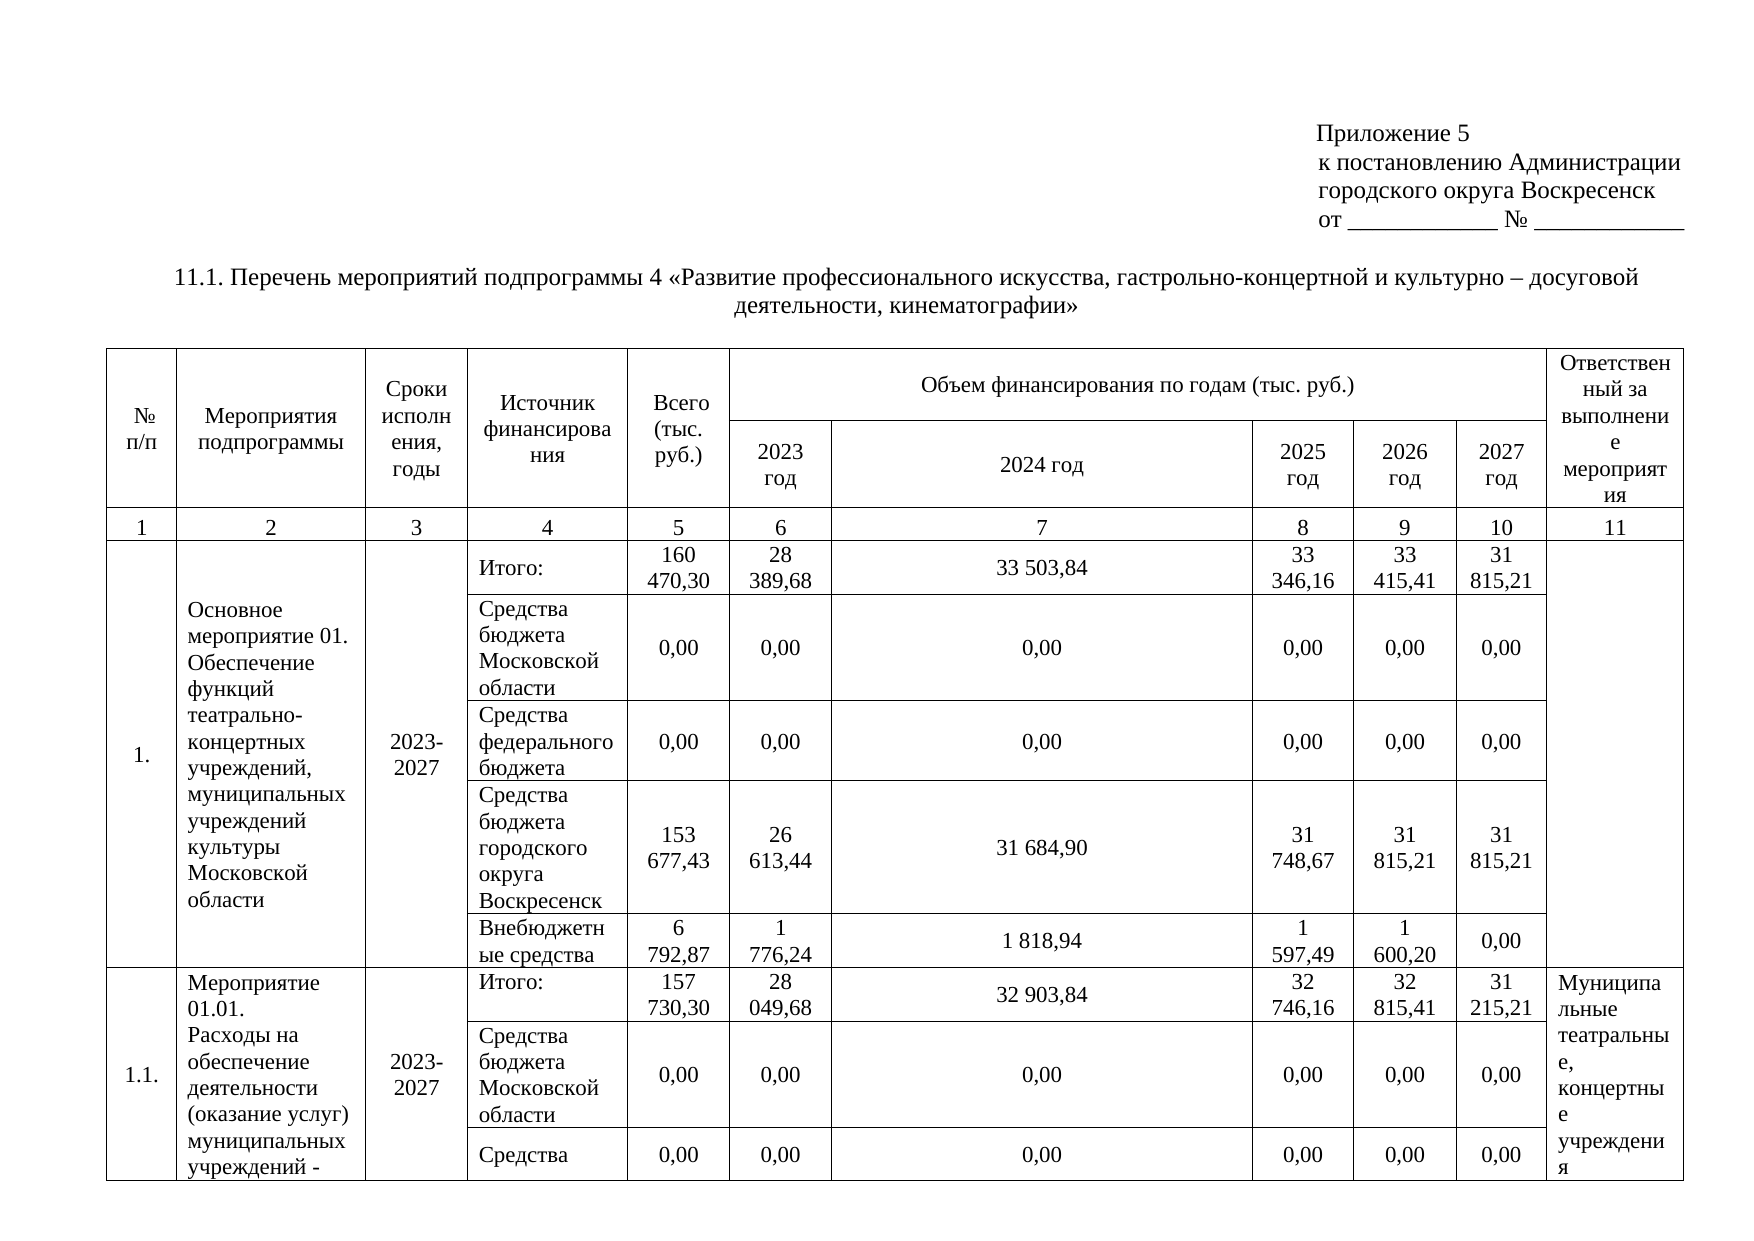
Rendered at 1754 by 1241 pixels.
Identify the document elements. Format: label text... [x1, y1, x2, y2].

table_cell 2025 год [1253, 421, 1353, 507]
table_cell 0,00 [1457, 1128, 1546, 1180]
table_cell 31 815,21 [1457, 781, 1546, 913]
table_cell 0,00 [1253, 1022, 1353, 1127]
table_header Источник финансирования [468, 349, 627, 507]
table_cell 0,00 [832, 701, 1252, 780]
table_cell 0,00 [1253, 595, 1353, 700]
table_cell 0,00 [1457, 595, 1546, 700]
table_cell Средства бюджета Московской области [468, 595, 627, 700]
table_cell 1 776,24 [730, 914, 831, 967]
table_cell Мероприятие 01.01. Расходы на обеспечение деятельности (оказание услуг) муниципальных учреждений - театрально-концертные организации [177, 968, 365, 1180]
table_cell 2023-2027 [366, 541, 467, 967]
table_cell Основное мероприятие 01. Обеспечение функций театрально-концертных учреждений, муниципальных учреждений культуры Московской области [177, 541, 365, 967]
table_cell Муниципальные театральные, концертные учреждения [1547, 968, 1683, 1180]
table_cell 28 049,68 [730, 968, 831, 1021]
table_cell 3 [366, 508, 467, 540]
table_cell 0,00 [628, 1022, 729, 1127]
table_header № п/п [107, 349, 176, 507]
table_cell 0,00 [1457, 914, 1546, 967]
table_cell 0,00 [1354, 1128, 1456, 1180]
table_cell 31 748,67 [1253, 781, 1353, 913]
table_cell 0,00 [730, 701, 831, 780]
table_cell 0,00 [1354, 1022, 1456, 1127]
table_cell 2023-2027 [366, 968, 467, 1180]
table_cell 31 815,21 [1457, 541, 1546, 594]
table_cell 0,00 [730, 1022, 831, 1127]
table_cell 31 215,21 [1457, 968, 1546, 1021]
table_cell 0,00 [628, 595, 729, 700]
table_cell 157 730,30 [628, 968, 729, 1021]
table_cell Средства бюджета Московской области [468, 1022, 627, 1127]
table_cell 1 597,49 [1253, 914, 1353, 967]
table_cell Итого: [468, 541, 627, 594]
table_cell 2027 год [1457, 421, 1546, 507]
table_cell 4 [468, 508, 627, 540]
table_cell 33 415,41 [1354, 541, 1456, 594]
table_header Всего (тыс. руб.) [628, 349, 729, 507]
table_cell 0,00 [730, 1128, 831, 1180]
table_cell 33 346,16 [1253, 541, 1353, 594]
table_cell 32 815,41 [1354, 968, 1456, 1021]
table_cell 0,00 [832, 1022, 1252, 1127]
text от ____________ № ____________ [118, 204, 1695, 233]
table_cell 5 [628, 508, 729, 540]
table_cell 7 [832, 508, 1252, 540]
table_cell 2 [177, 508, 365, 540]
table_cell 0,00 [1354, 595, 1456, 700]
table_cell 1 818,94 [832, 914, 1252, 967]
table_cell 31 684,90 [832, 781, 1252, 913]
table_cell 0,00 [832, 595, 1252, 700]
table_header Мероприятия подпрограммы [177, 349, 365, 507]
table_cell 0,00 [1253, 1128, 1353, 1180]
table_cell 153 677,43 [628, 781, 729, 913]
text городского округа Воскресенск [118, 176, 1695, 204]
table_cell 1.1. [107, 968, 176, 1180]
table_cell 33 503,84 [832, 541, 1252, 594]
table_cell 11 [1547, 508, 1683, 540]
table_cell 0,00 [1457, 701, 1546, 780]
table_cell 0,00 [730, 595, 831, 700]
table_cell 0,00 [832, 1128, 1252, 1180]
table_cell Итого: [468, 968, 627, 1021]
table_cell 8 [1253, 508, 1353, 540]
table_cell 1 [107, 508, 176, 540]
table_cell 2024 год [832, 421, 1252, 507]
table_header Объем финансирования по годам (тыс. руб.) [730, 349, 1546, 420]
table_cell 0,00 [1457, 1022, 1546, 1127]
text 11.1. Перечень мероприятий подпрограммы 4 «Развитие профессионального искусства, гастрольно-концертной и культурно – досуговой деятельности, кинематографии» [118, 262, 1695, 319]
table_cell Средства федерального бюджета [468, 701, 627, 780]
text Приложение 5 [103, 118, 1695, 147]
table_cell 160 470,30 [628, 541, 729, 594]
table_cell 6 [730, 508, 831, 540]
table_header Ответственный за выполнение мероприятия [1547, 349, 1683, 507]
table_cell Средства бюджета городского округа Воскресенск [468, 781, 627, 913]
table_cell 28 389,68 [730, 541, 831, 594]
table_cell 32 746,16 [1253, 968, 1353, 1021]
table_cell 2026 год [1354, 421, 1456, 507]
table_cell Внебюджетные средства [468, 914, 627, 967]
table_cell 1 600,20 [1354, 914, 1456, 967]
table_cell 32 903,84 [832, 968, 1252, 1021]
table_cell 0,00 [1354, 701, 1456, 780]
text к постановлению Администрации [118, 147, 1695, 176]
table_cell 0,00 [628, 701, 729, 780]
table_cell 0,00 [628, 1128, 729, 1180]
table_cell 9 [1354, 508, 1456, 540]
table_cell 31 815,21 [1354, 781, 1456, 913]
table_cell [1547, 541, 1683, 967]
table_cell 2023 год [730, 421, 831, 507]
table_cell 0,00 [1253, 701, 1353, 780]
table_cell 26 613,44 [730, 781, 831, 913]
table_cell 1. [107, 541, 176, 967]
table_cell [468, 1128, 627, 1180]
table_cell 10 [1457, 508, 1546, 540]
table_cell 6 792,87 [628, 914, 729, 967]
table_header Сроки исполнения, годы [366, 349, 467, 507]
